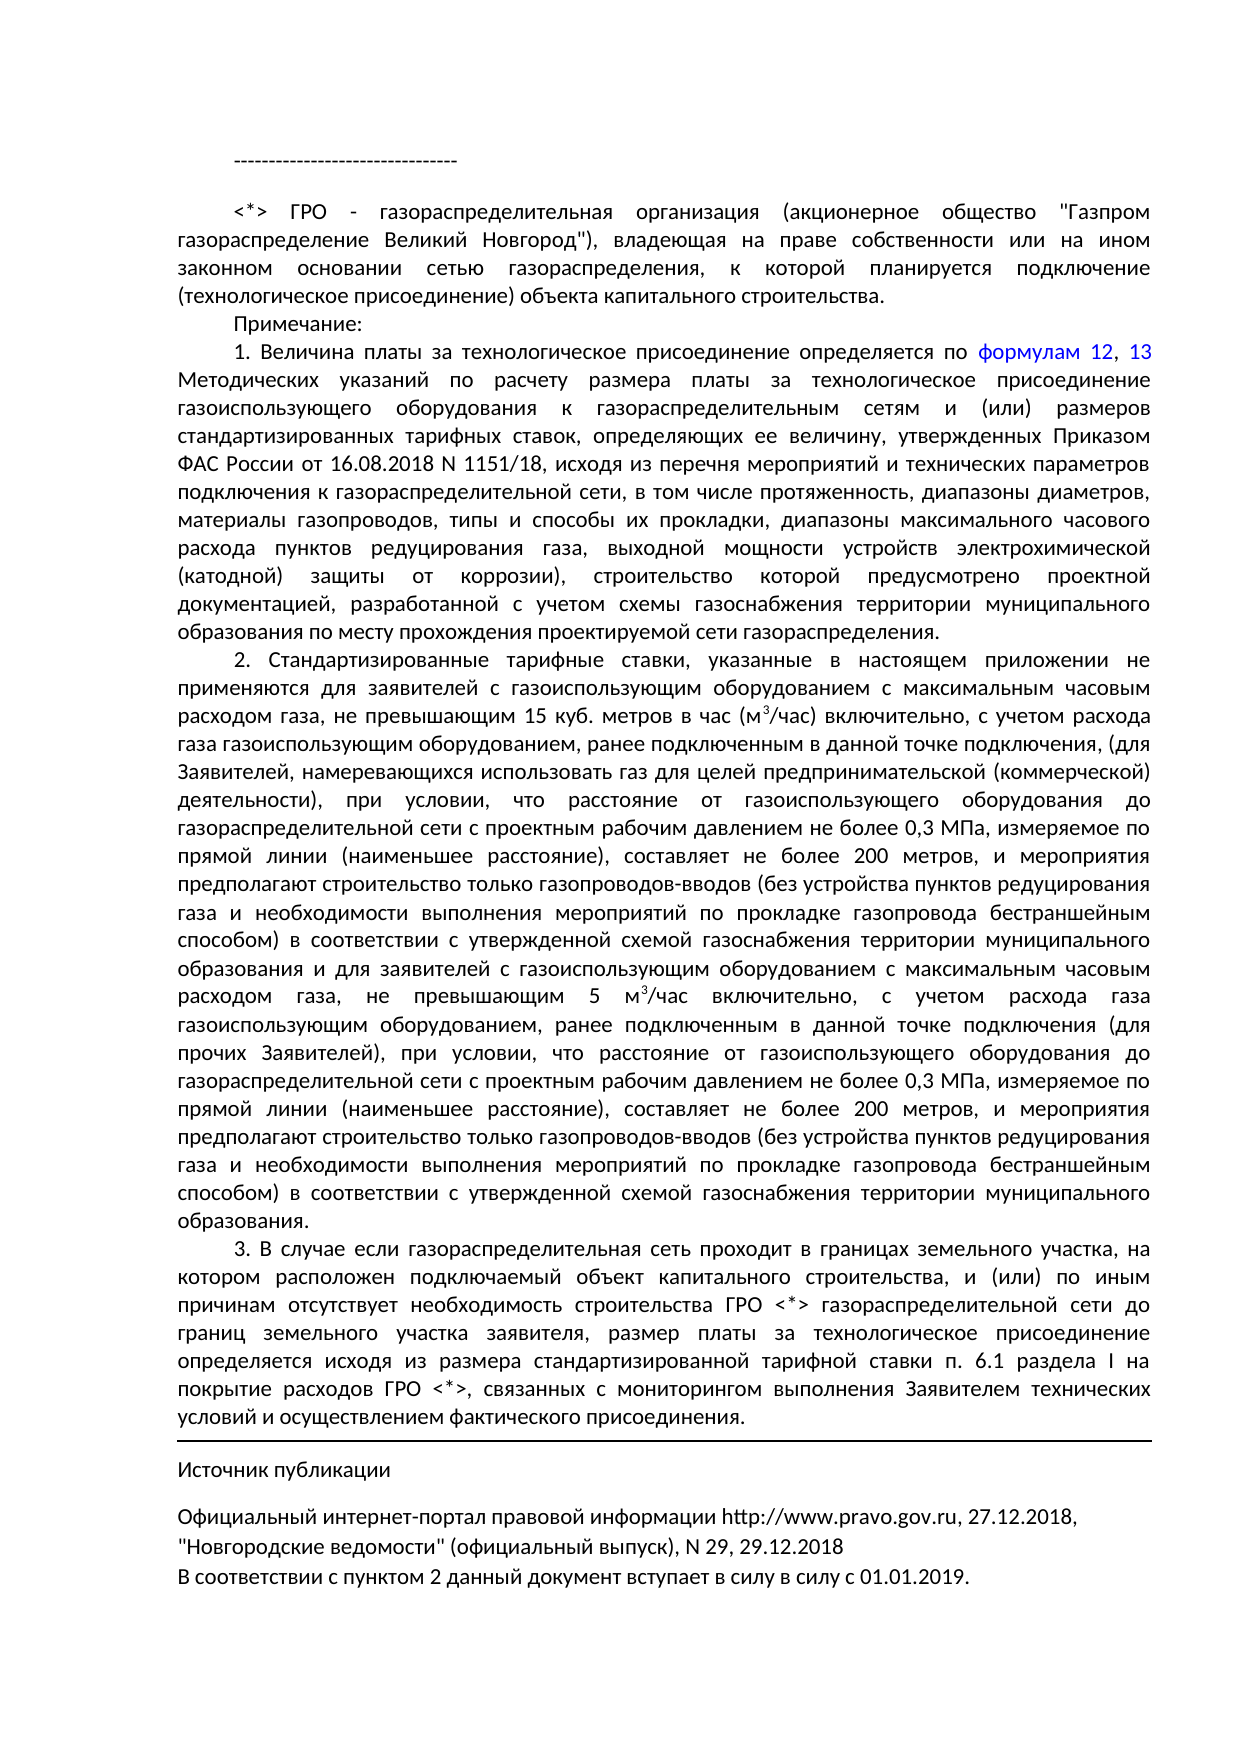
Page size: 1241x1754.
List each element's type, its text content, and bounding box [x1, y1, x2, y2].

text -------------------------------- [177, 146, 1152, 174]
text 3. В случае если газораспределительная сеть проходит в границах земельного участка, на котором расположен подключаемый объект капитального строительства, и (или) по иным причинам отсутствует необходимость строительства ГРО <*> газораспределительной сети до границ земельного участка заявителя, размер платы за технологическое присоединение определяется исходя из размера стандартизированной тарифной ставки п. 6.1 раздела I на покрытие расходов ГРО <*>, связанных с мониторингом выполнения Заявителем технических условий и осуществлением фактического присоединения. [177, 1234, 1152, 1430]
text Примечание: [177, 309, 1152, 337]
text <*> ГРО - газораспределительная организация (акционерное общество "Газпром газораспределение Великий Новгород"), владеющая на праве собственности или на ином законном основании сетью газораспределения, к которой планируется подключение (технологическое присоединение) объекта капитального строительства. [177, 197, 1152, 309]
text Официальный интернет-портал правовой информации http://www.pravo.gov.ru, 27.12.2018, [177, 1502, 1152, 1530]
text 1. Величина платы за технологическое присоединение определяется по формулам 12, 13 Методических указаний по расчету размера платы за технологическое присоединение газоиспользующего оборудования к газораспределительным сетям и (или) размеров стандартизированных тарифных ставок, определяющих ее величину, утвержденных Приказом ФАС России от 16.08.2018 N 1151/18, исходя из перечня мероприятий и технических параметров подключения к газораспределительной сети, в том числе протяженность, диапазоны диаметров, материалы газопроводов, типы и способы их прокладки, диапазоны максимального часового расхода пунктов редуцирования газа, выходной мощности устройств электрохимической (катодной) защиты от коррозии), строительство которой предусмотрено проектной документацией, разработанной с учетом схемы газоснабжения территории муниципального образования по месту прохождения проектируемой сети газораспределения. [177, 337, 1152, 645]
text В соответствии с пунктом 2 данный документ вступает в силу в силу с 01.01.2019. [177, 1562, 1152, 1590]
text Источник публикации [177, 1455, 1152, 1483]
text 2. Стандартизированные тарифные ставки, указанные в настоящем приложении не применяются для заявителей с газоиспользующим оборудованием с максимальным часовым расходом газа, не превышающим 15 куб. метров в час (м3/час) включительно, с учетом расхода газа газоиспользующим оборудованием, ранее подключенным в данной точке подключения, (для Заявителей, намеревающихся использовать газ для целей предпринимательской (коммерческой) деятельности), при условии, что расстояние от газоиспользующего оборудования до газораспределительной сети с проектным рабочим давлением не более 0,3 МПа, измеряемое по прямой линии (наименьшее расстояние), составляет не более 200 метров, и мероприятия предполагают строительство только газопроводов-вводов (без устройства пунктов редуцирования газа и необходимости выполнения мероприятий по прокладке газопровода бестраншейным способом) в соответствии с утвержденной схемой газоснабжения территории муниципального образования и для заявителей с газоиспользующим оборудованием с максимальным часовым расходом газа, не превышающим 5 м3/час включительно, с учетом расхода газа газоиспользующим оборудованием, ранее подключенным в данной точке подключения (для прочих Заявителей), при условии, что расстояние от газоиспользующего оборудования до газораспределительной сети с проектным рабочим давлением не более 0,3 МПа, измеряемое по прямой линии (наименьшее расстояние), составляет не более 200 метров, и мероприятия предполагают строительство только газопроводов-вводов (без устройства пунктов редуцирования газа и необходимости выполнения мероприятий по прокладке газопровода бестраншейным способом) в соответствии с утвержденной схемой газоснабжения территории муниципального образования. [177, 645, 1152, 1234]
text "Новгородские ведомости" (официальный выпуск), N 29, 29.12.2018 [177, 1532, 1152, 1560]
